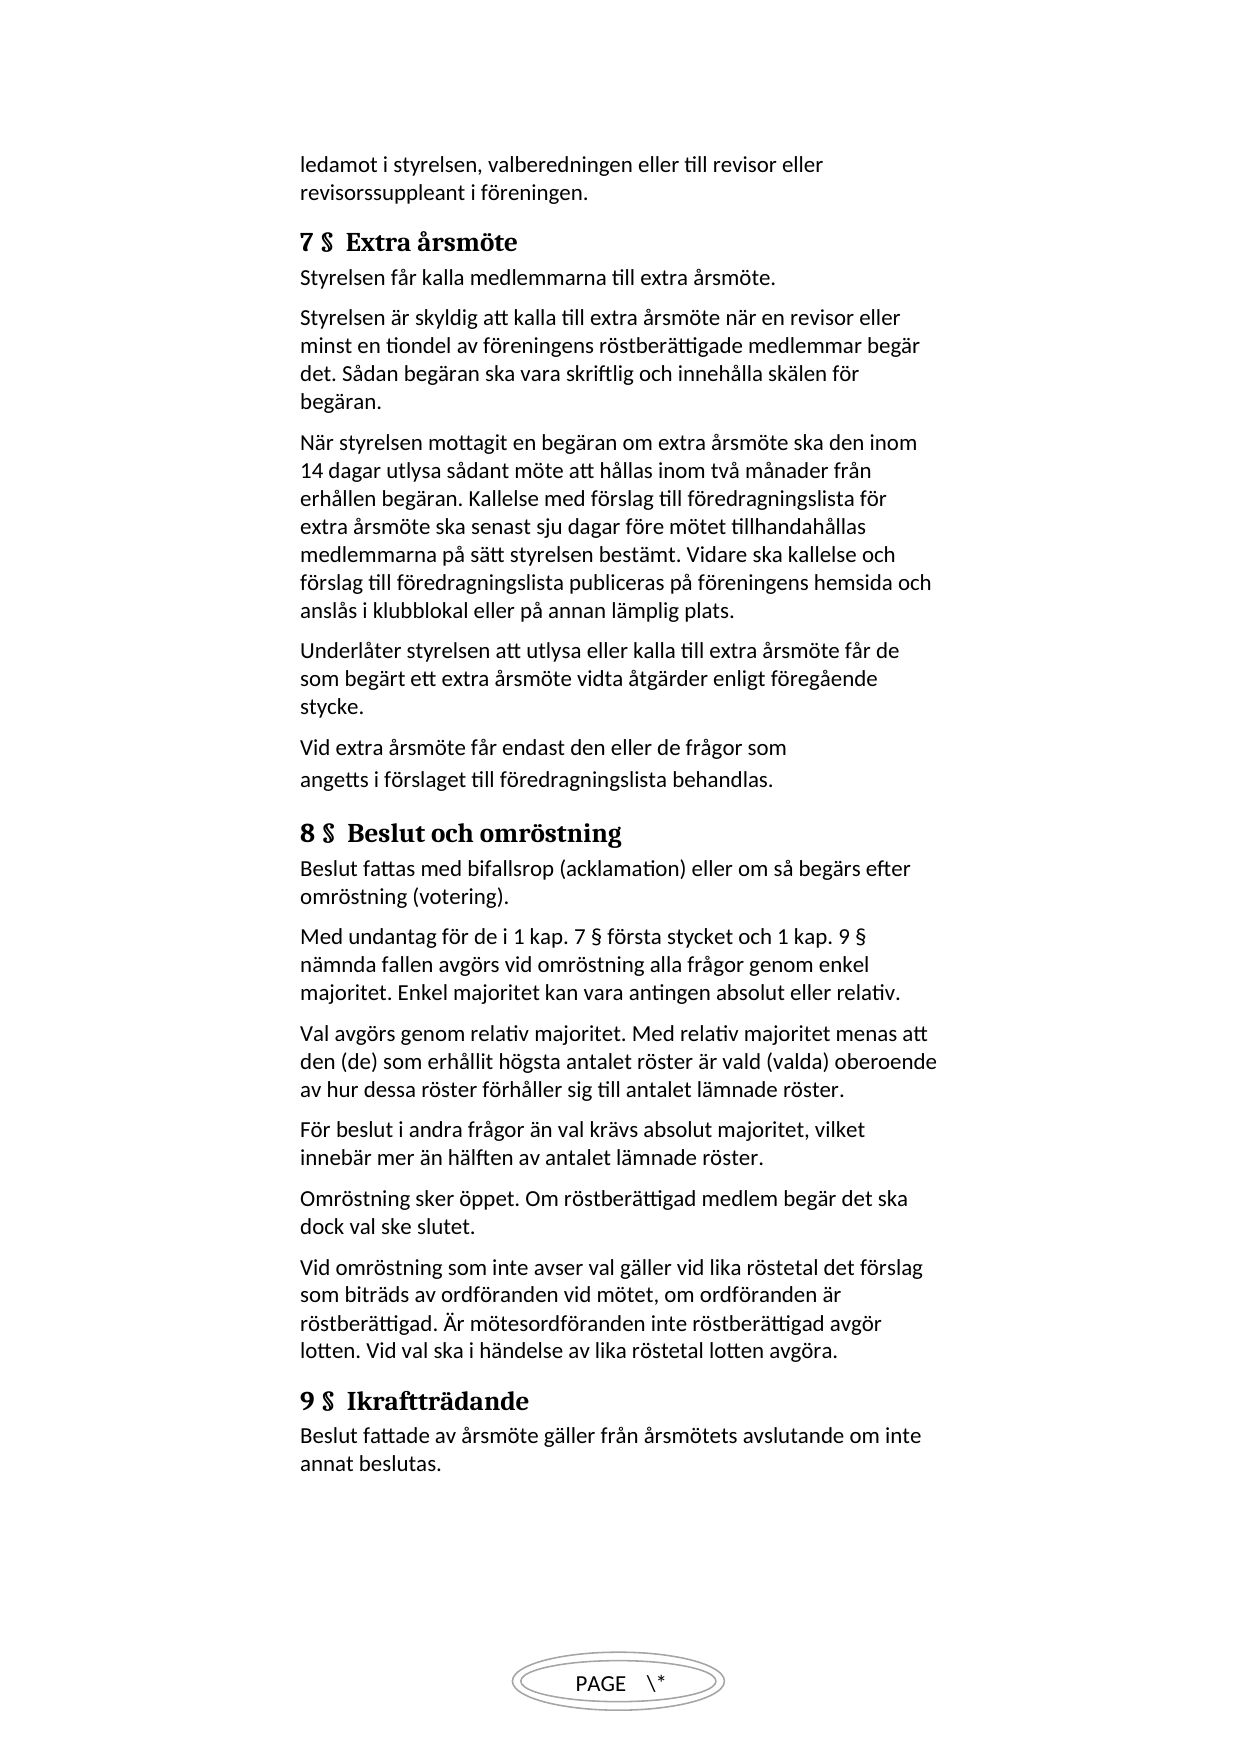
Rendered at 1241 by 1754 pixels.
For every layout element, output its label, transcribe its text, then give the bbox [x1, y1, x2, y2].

text Vid omröstning som inte avser val gäller vid lika röstetal det förslag som biträds av ordföranden vid mötet, om ordföranden är röstberättigad. Är mötesordföranden inte röstberättigad avgör lotten. Vid val ska i händelse av lika röstetal lotten avgöra. [300, 1253, 940, 1365]
subtitle 7 § Extra årsmöte [300, 227, 940, 258]
text Styrelsen är skyldig att kalla till extra årsmöte när en revisor eller minst en tiondel av föreningens röstberättigade medlemmar begär det. Sådan begäran ska vara skriftlig och innehålla skälen för begäran. [300, 303, 940, 415]
text Underlåter styrelsen att utlysa eller kalla till extra årsmöte får de som begärt ett extra årsmöte vidta åtgärder enligt föregående stycke. [300, 636, 940, 720]
subtitle 8 § Beslut och omröstning [300, 818, 940, 849]
text Vid extra årsmöte får endast den eller de frågor som angetts i förslaget till föredragningslista behandlas. [300, 733, 853, 793]
text Val avgörs genom relativ majoritet. Med relativ majoritet menas att den (de) som erhållit högsta antalet röster är vald (valda) oberoende av hur dessa röster förhåller sig till antalet lämnade röster. [300, 1019, 940, 1103]
text Omröstning sker öppet. Om röstberättigad medlem begär det ska dock val ske slutet. [300, 1184, 940, 1240]
text Beslut fattas med bifallsrop (acklamation) eller om så begärs efter omröstning (votering). [300, 854, 940, 910]
text Styrelsen får kalla medlemmarna till extra årsmöte. [300, 263, 940, 291]
text För beslut i andra frågor än val krävs absolut majoritet, vilket innebär mer än hälften av antalet lämnade röster. [300, 1116, 940, 1172]
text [300, 150, 940, 206]
text Beslut fattade av årsmöte gäller från årsmötets avslutande om inte annat beslutas. [300, 1421, 940, 1477]
text När styrelsen mottagit en begäran om extra årsmöte ska den inom 14 dagar utlysa sådant möte att hållas inom två månader från erhållen begäran. Kallelse med förslag till föredragningslista för extra årsmöte ska senast sju dagar före mötet tillhandahållas medlemmarna på sätt styrelsen bestämt. Vidare ska kallelse och förslag till föredragningslista publiceras på föreningens hemsida och anslås i klubblokal eller på annan lämplig plats. [300, 428, 940, 624]
text Med undantag för de i 1 kap. 7 § första stycket och 1 kap. 9 § nämnda fallen avgörs vid omröstning alla frågor genom enkel majoritet. Enkel majoritet kan vara antingen absolut eller relativ. [300, 922, 940, 1006]
subtitle 9 § Ikraftträdande [300, 1386, 940, 1417]
